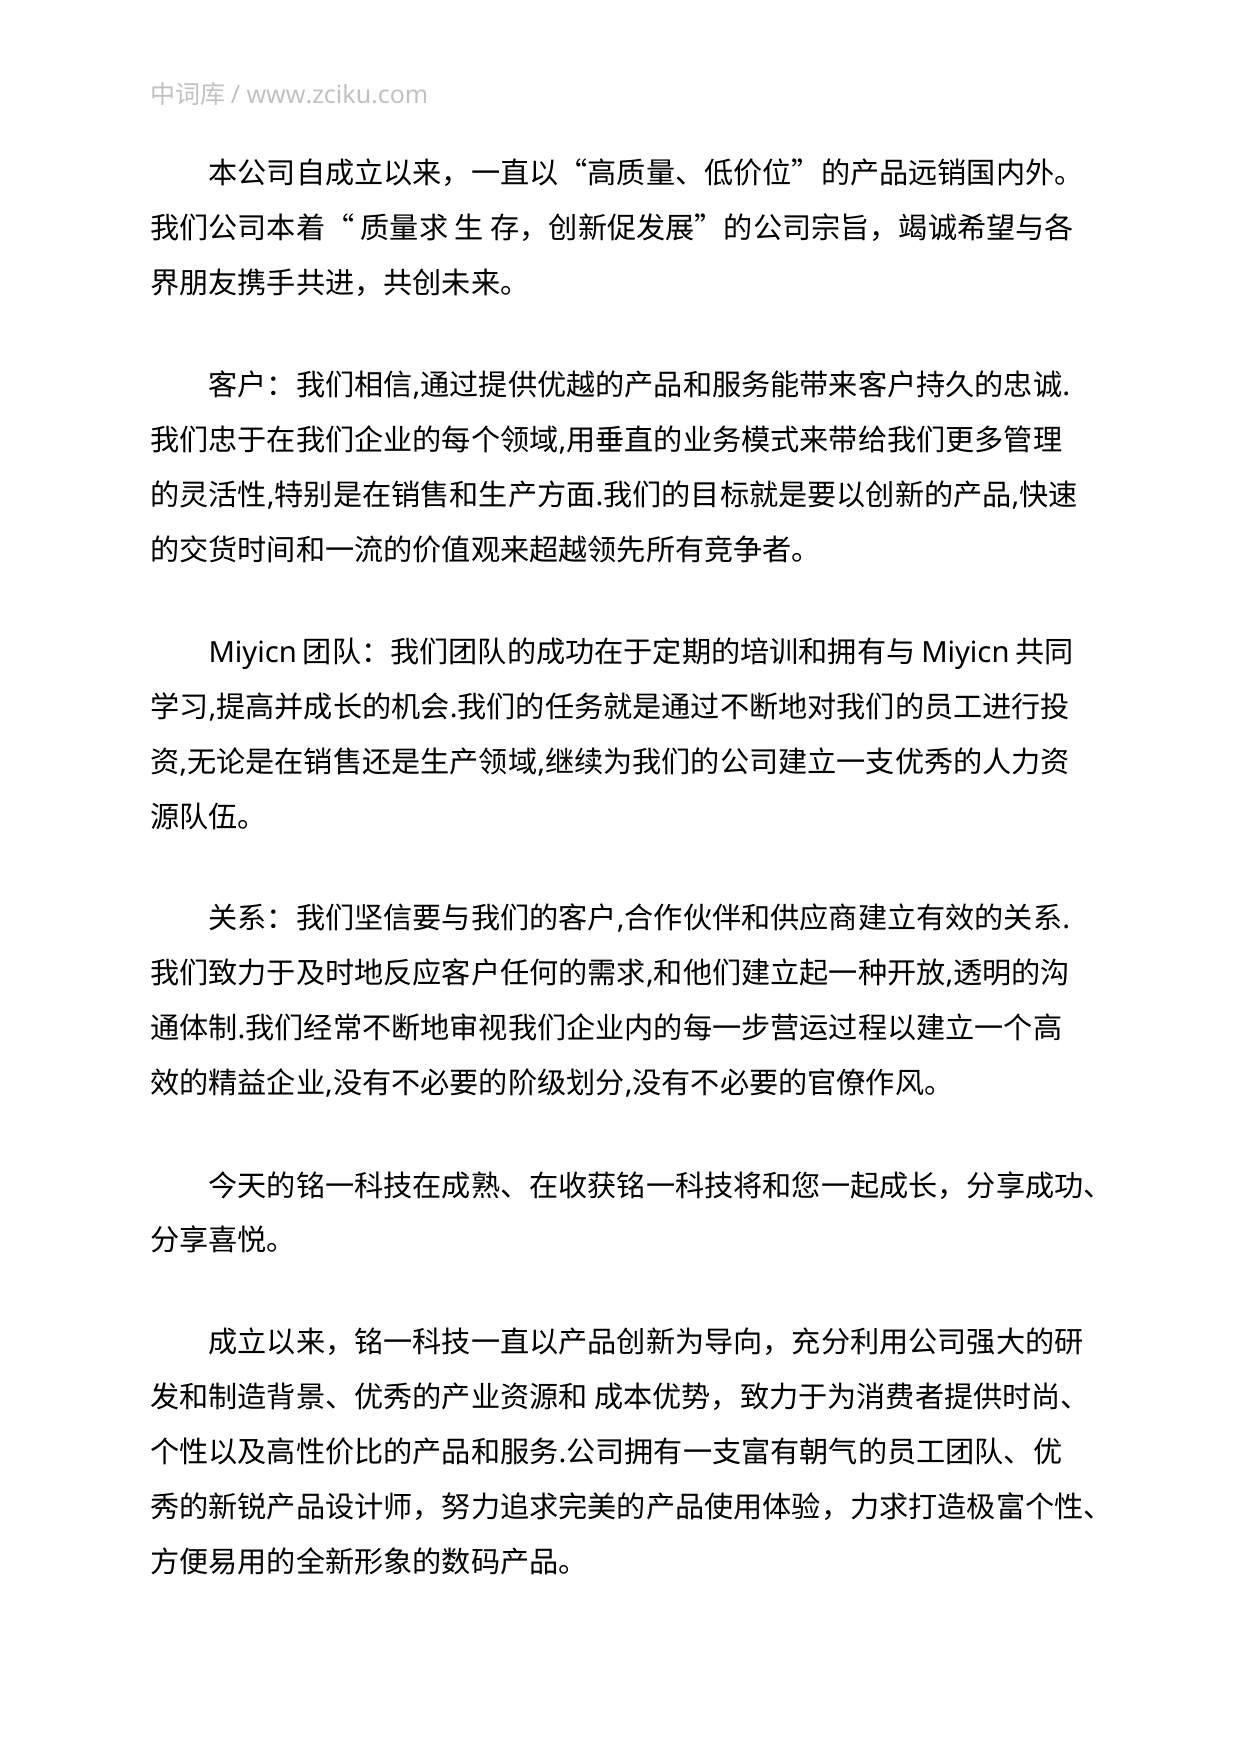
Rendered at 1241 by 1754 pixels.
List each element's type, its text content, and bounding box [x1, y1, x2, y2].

text 本公司自成立以来，一直以“高质量、低价位”的产品远销国内外。我们公司本着“ 质量求 生 存，创新促发展”的公司宗旨，竭诚希望与各界朋友携手共进，共创未来。 [150, 150, 1090, 302]
text 成立以来，铭一科技一直以产品创新为导向，充分利用公司强大的研发和制造背景、优秀的产业资源和 成本优势，致力于为消费者提供时尚、个性以及高性价比的产品和服务.公司拥有一支富有朝气的员工团队、优秀的新锐产品设计师，努力追求完美的产品使用体验，力求打造极富个性、方便易用的全新形象的数码产品。 [150, 1319, 1090, 1581]
text 关系：我们坚信要与我们的客户,合作伙伴和供应商建立有效的关系.我们致力于及时地反应客户任何的需求,和他们建立起一种开放,透明的沟通体制.我们经常不断地审视我们企业内的每一步营运过程以建立一个高效的精益企业,没有不必要的阶级划分,没有不必要的官僚作风。 [150, 895, 1090, 1102]
text Miyicn团队：我们团队的成功在于定期的培训和拥有与Miyicn共同学习,提高并成长的机会.我们的任务就是通过不断地对我们的员工进行投资,无论是在销售还是生产领域,继续为我们的公司建立一支优秀的人力资源队伍。 [150, 628, 1090, 836]
text 客户：我们相信,通过提供优越的产品和服务能带来客户持久的忠诚.我们忠于在我们企业的每个领域,用垂直的业务模式来带给我们更多管理的灵活性,特别是在销售和生产方面.我们的目标就是要以创新的产品,快速的交货时间和一流的价值观来超越领先所有竞争者。 [150, 362, 1090, 569]
text 今天的铭一科技在成熟、在收获铭一科技将和您一起成长，分享成功、分享喜悦。 [150, 1162, 1090, 1259]
